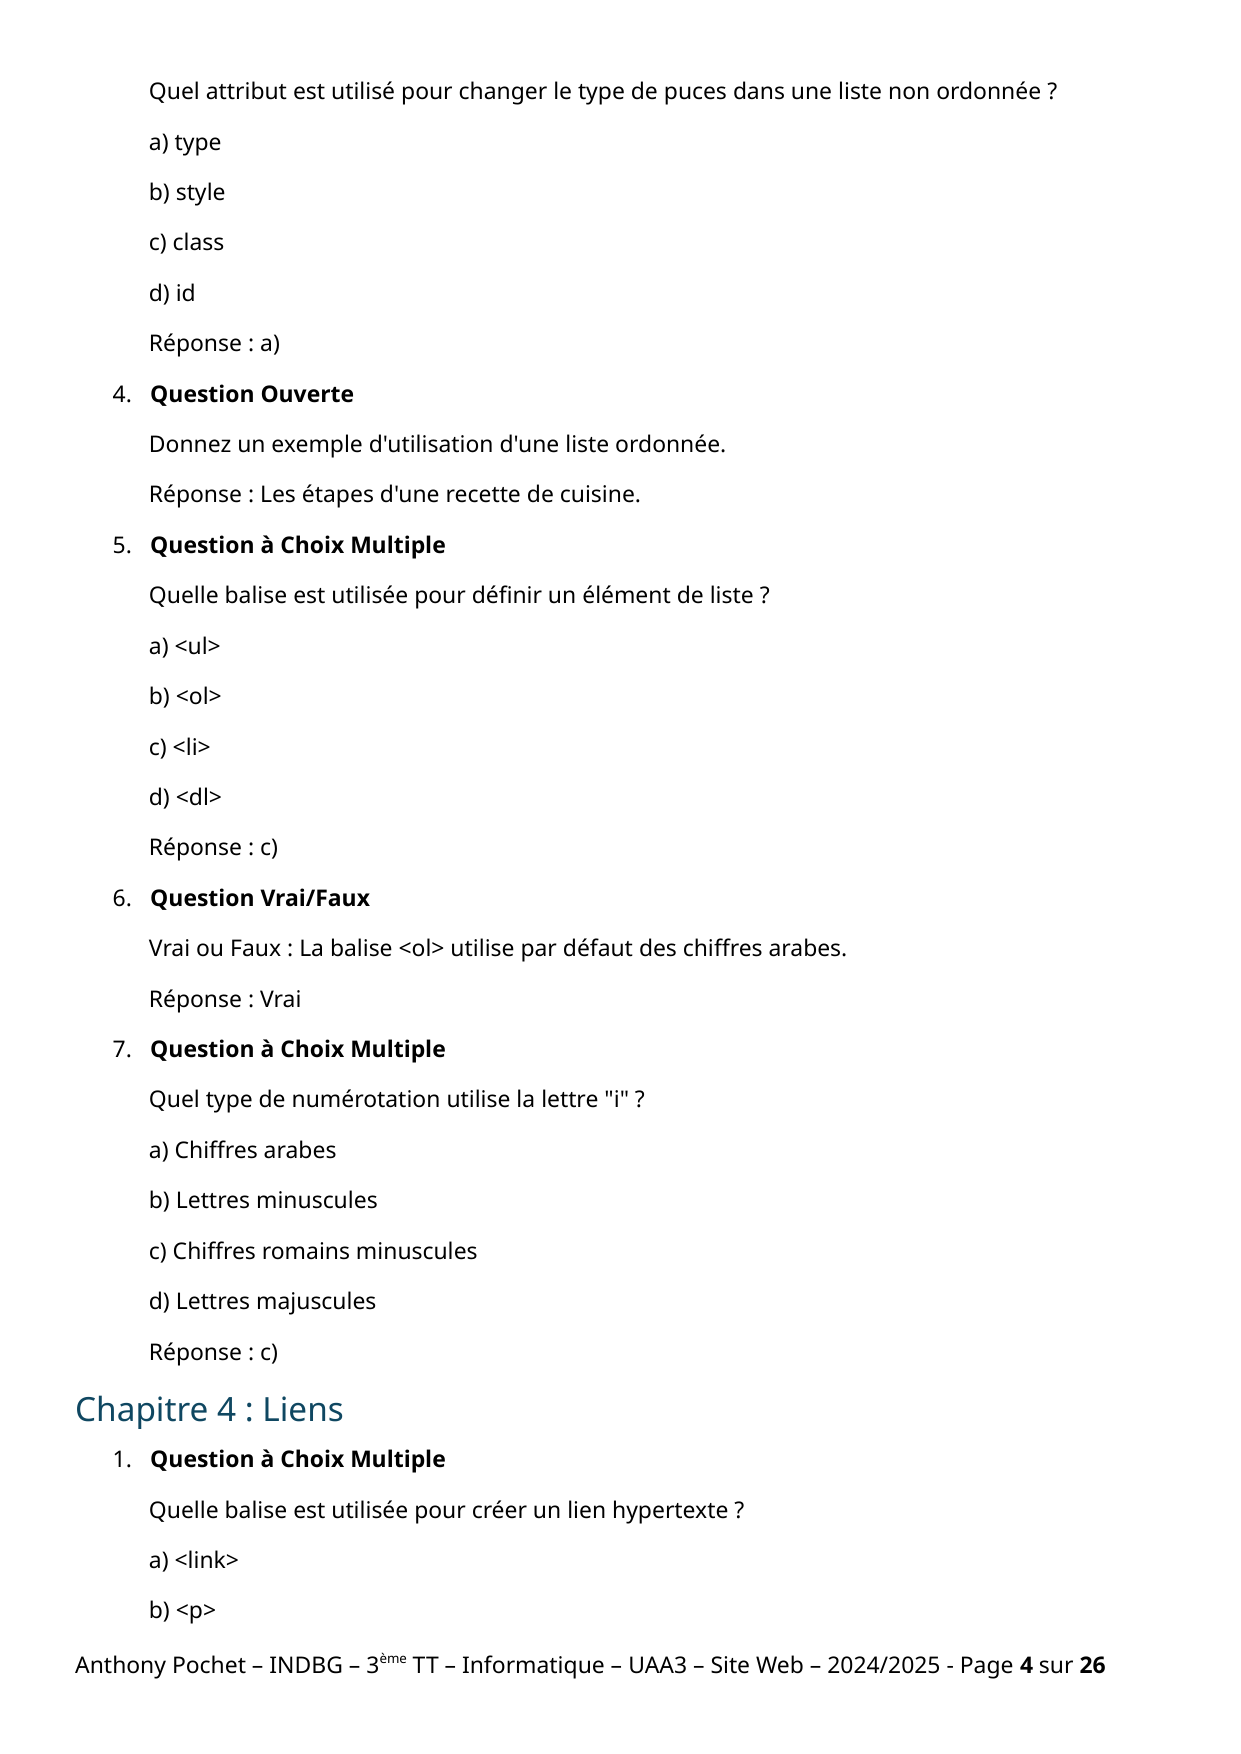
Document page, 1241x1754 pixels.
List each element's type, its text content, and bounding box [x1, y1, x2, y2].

text Réponse : Les étapes d'une recette de cuisine. [149, 478, 1165, 509]
text Donnez un exemple d'utilisation d'une liste ordonnée. [149, 428, 1165, 459]
text b) Lettres minuscules [149, 1184, 1165, 1215]
text Réponse : a) [149, 327, 1165, 358]
text Quelle balise est utilisée pour définir un élément de liste ? [149, 579, 1165, 610]
list Question à Choix Multiple [112, 529, 1165, 560]
text a) Chiffres arabes [149, 1134, 1165, 1165]
text Réponse : Vrai [149, 982, 1165, 1014]
text b) style [149, 176, 1165, 207]
text d) Lettres majuscules [149, 1285, 1165, 1316]
list Question Ouverte [112, 377, 1165, 409]
list Question à Choix Multiple [112, 1443, 1165, 1474]
text Quel attribut est utilisé pour changer le type de puces dans une liste non ordonnée ? [149, 75, 1165, 106]
text a) <ul> [149, 629, 1165, 661]
text c) Chiffres romains minuscules [149, 1234, 1165, 1266]
text d) id [149, 277, 1165, 308]
text a) type [149, 125, 1165, 157]
list Question Vrai/Faux [112, 882, 1165, 913]
text c) <li> [149, 730, 1165, 762]
text Réponse : c) [149, 1335, 1165, 1367]
text Vrai ou Faux : La balise <ol> utilise par défaut des chiffres arabes. [149, 932, 1165, 963]
text Réponse : c) [149, 831, 1165, 862]
text b) <p> [149, 1594, 1165, 1626]
text c) class [149, 226, 1165, 257]
text Quelle balise est utilisée pour créer un lien hypertexte ? [149, 1493, 1165, 1525]
text d) <dl> [149, 781, 1165, 812]
list Question à Choix Multiple [112, 1033, 1165, 1064]
subtitle Chapitre 4 : Liens [75, 1386, 1165, 1431]
text a) <link> [149, 1544, 1165, 1575]
text b) <ol> [149, 680, 1165, 711]
text Quel type de numérotation utilise la lettre "i" ? [149, 1083, 1165, 1114]
